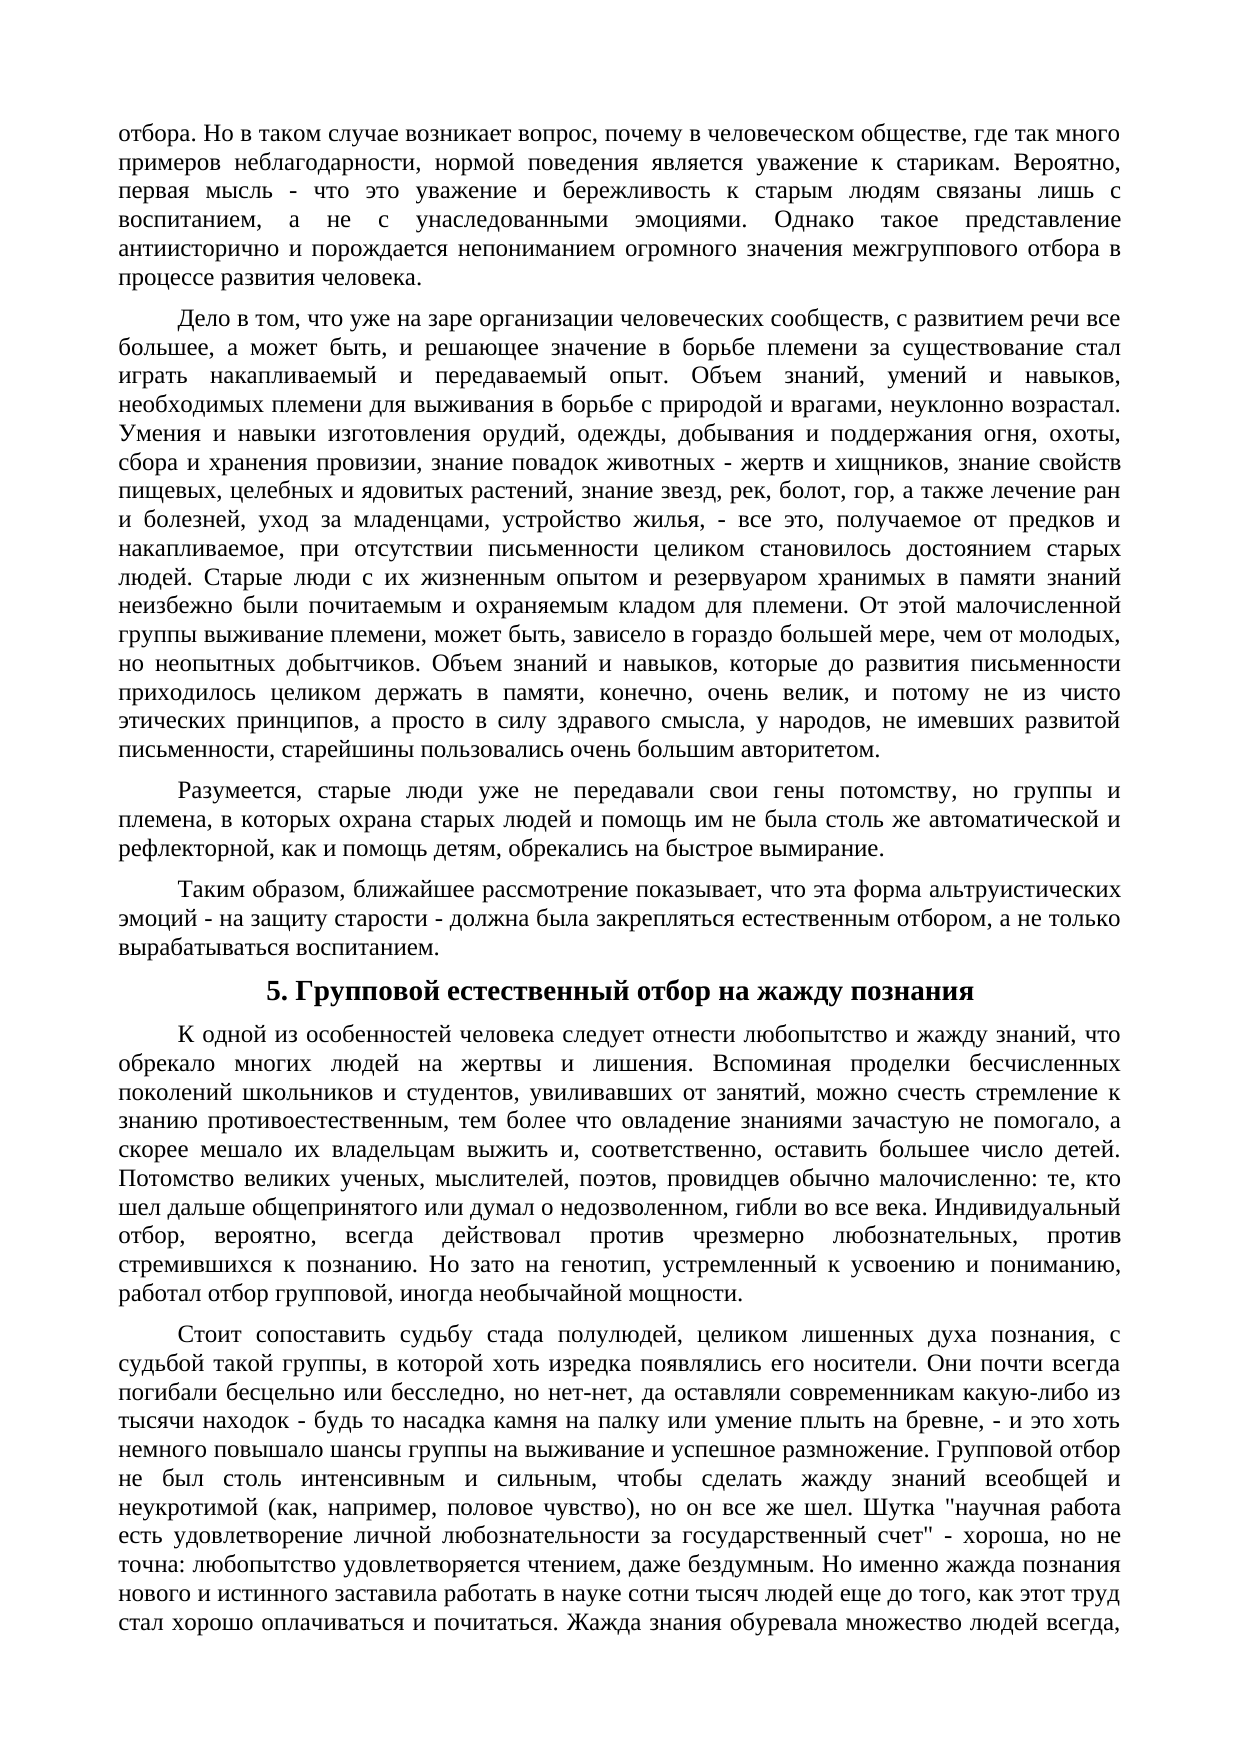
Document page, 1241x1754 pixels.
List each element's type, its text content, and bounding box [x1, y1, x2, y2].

text Таким образом, ближайшее рассмотрение показывает, что эта форма альтруистических эмоций - на защиту старости - должна была закрепляться естественным отбором, а не только вырабатываться воспитанием. [118, 874, 1122, 961]
text Дело в том, что уже на заре организации человеческих сообществ, с развитием речи все большее, а может быть, и решающее значение в борьбе племени за существование стал играть накапливаемый и передаваемый опыт. Объем знаний, умений и навыков, необходимых племени для выживания в борьбе с природой и врагами, неуклонно возрастал. Умения и навыки изготовления орудий, одежды, добывания и поддержания огня, охоты, сбора и хранения провизии, знание повадок животных - жертв и хищников, знание свойств пищевых, целебных и ядовитых растений, знание звезд, рек, болот, гор, а также лечение ран и болезней, уход за младенцами, устройство жилья, - все это, получаемое от предков и накапливаемое, при отсутствии письменности целиком становилось достоянием старых людей. Старые люди с их жизненным опытом и резервуаром хранимых в памяти знаний неизбежно были почитаемым и охраняемым кладом для племени. От этой малочисленной группы выживание племени, может быть, зависело в гораздо большей мере, чем от молодых, но неопытных добытчиков. Объем знаний и навыков, которые до развития письменности приходилось целиком держать в памяти, конечно, очень велик, и потому не из чисто этических принципов, а просто в силу здравого смысла, у народов, не имевших развитой письменности, старейшины пользовались очень большим авторитетом. [118, 303, 1122, 763]
text Разумеется, старые люди уже не передавали свои гены потомству, но группы и племена, в которых охрана старых людей и помощь им не была столь же автоматической и рефлекторной, как и помощь детям, обрекались на быстрое вымирание. [118, 776, 1122, 862]
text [118, 118, 1122, 291]
text 5. Групповой естественный отбор на жажду познания [118, 973, 1122, 1007]
text К одной из особенностей человека следует отнести любопытство и жажду знаний, что обрекало многих людей на жертвы и лишения. Вспоминая проделки бесчисленных поколений школьников и студентов, увиливавших от занятий, можно счесть стремление к знанию противоестественным, тем более что овладение знаниями зачастую не помогало, а скорее мешало их владельцам выжить и, соответственно, оставить большее число детей. Потомство великих ученых, мыслителей, поэтов, провидцев обычно малочисленно: те, кто шел дальше общепринятого или думал о недозволенном, гибли во все века. Индивидуальный отбор, вероятно, всегда действовал против чрезмерно любознательных, против стремившихся к познанию. Но зато на генотип, устремленный к усвоению и пониманию, работал отбор групповой, иногда необычайной мощности. [118, 1019, 1122, 1307]
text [118, 1319, 1122, 1635]
